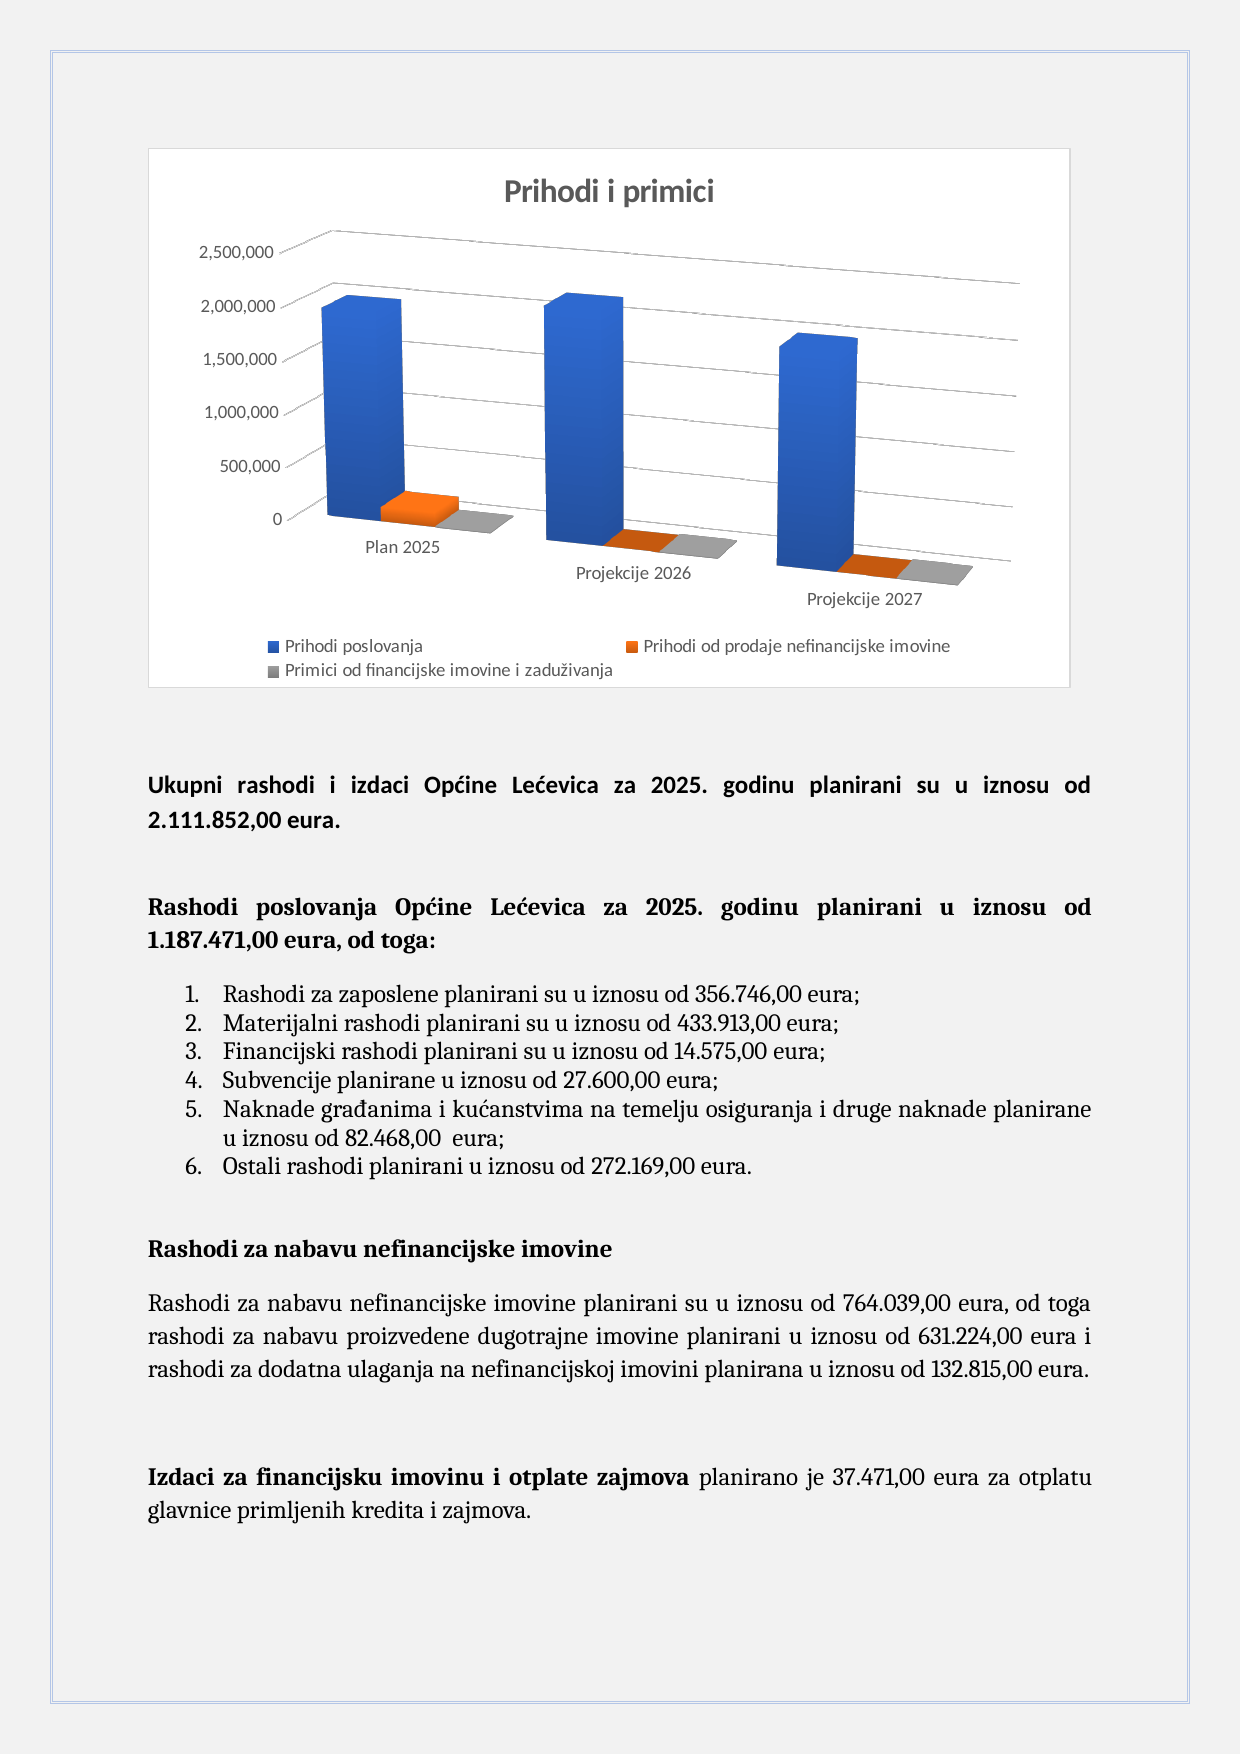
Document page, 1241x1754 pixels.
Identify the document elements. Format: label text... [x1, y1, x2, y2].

list Ostali rashodi planirani u iznosu od 272.169,00 eura. [185, 1152, 1093, 1181]
text Rashodi poslovanja Općine Lećevica za 2025. godinu planirani u iznosu od 1.187.471,00 eura, od toga: [148, 893, 1093, 955]
list Subvencije planirane u iznosu od 27.600,00 eura; [185, 1066, 1093, 1095]
list Materijalni rashodi planirani su u iznosu od 433.913,00 eura; [185, 1008, 1093, 1037]
text Izdaci za financijsku imovinu i otplate zajmova planirano je 37.471,00 eura za otplatu glavnice primljenih kredita i zajmova. [148, 1462, 1093, 1524]
list Financijski rashodi planirani su u iznosu od 14.575,00 eura; [185, 1037, 1093, 1066]
list Naknade građanima i kućanstvima na temelju osiguranja i druge naknade planirane u iznosu od 82.468,00 eura; [185, 1095, 1093, 1152]
text Ukupni rashodi i izdaci Općine Lećevica za 2025. godinu planirani su u iznosu od 2.111.852,00 eura. [148, 769, 1093, 834]
text Rashodi za nabavu nefinancijske imovine [148, 1235, 1093, 1264]
list Rashodi za zaposlene planirani su u iznosu od 356.746,00 eura; [185, 980, 1093, 1008]
text Rashodi za nabavu nefinancijske imovine planirani su u iznosu od 764.039,00 eura, od toga rashodi za nabavu proizvedene dugotrajne imovine planirani u iznosu od 631.224,00 eura i rashodi za dodatna ulaganja na nefinancijskoj imovini planirana u iznosu od 132.815,00 eura. [148, 1289, 1093, 1383]
